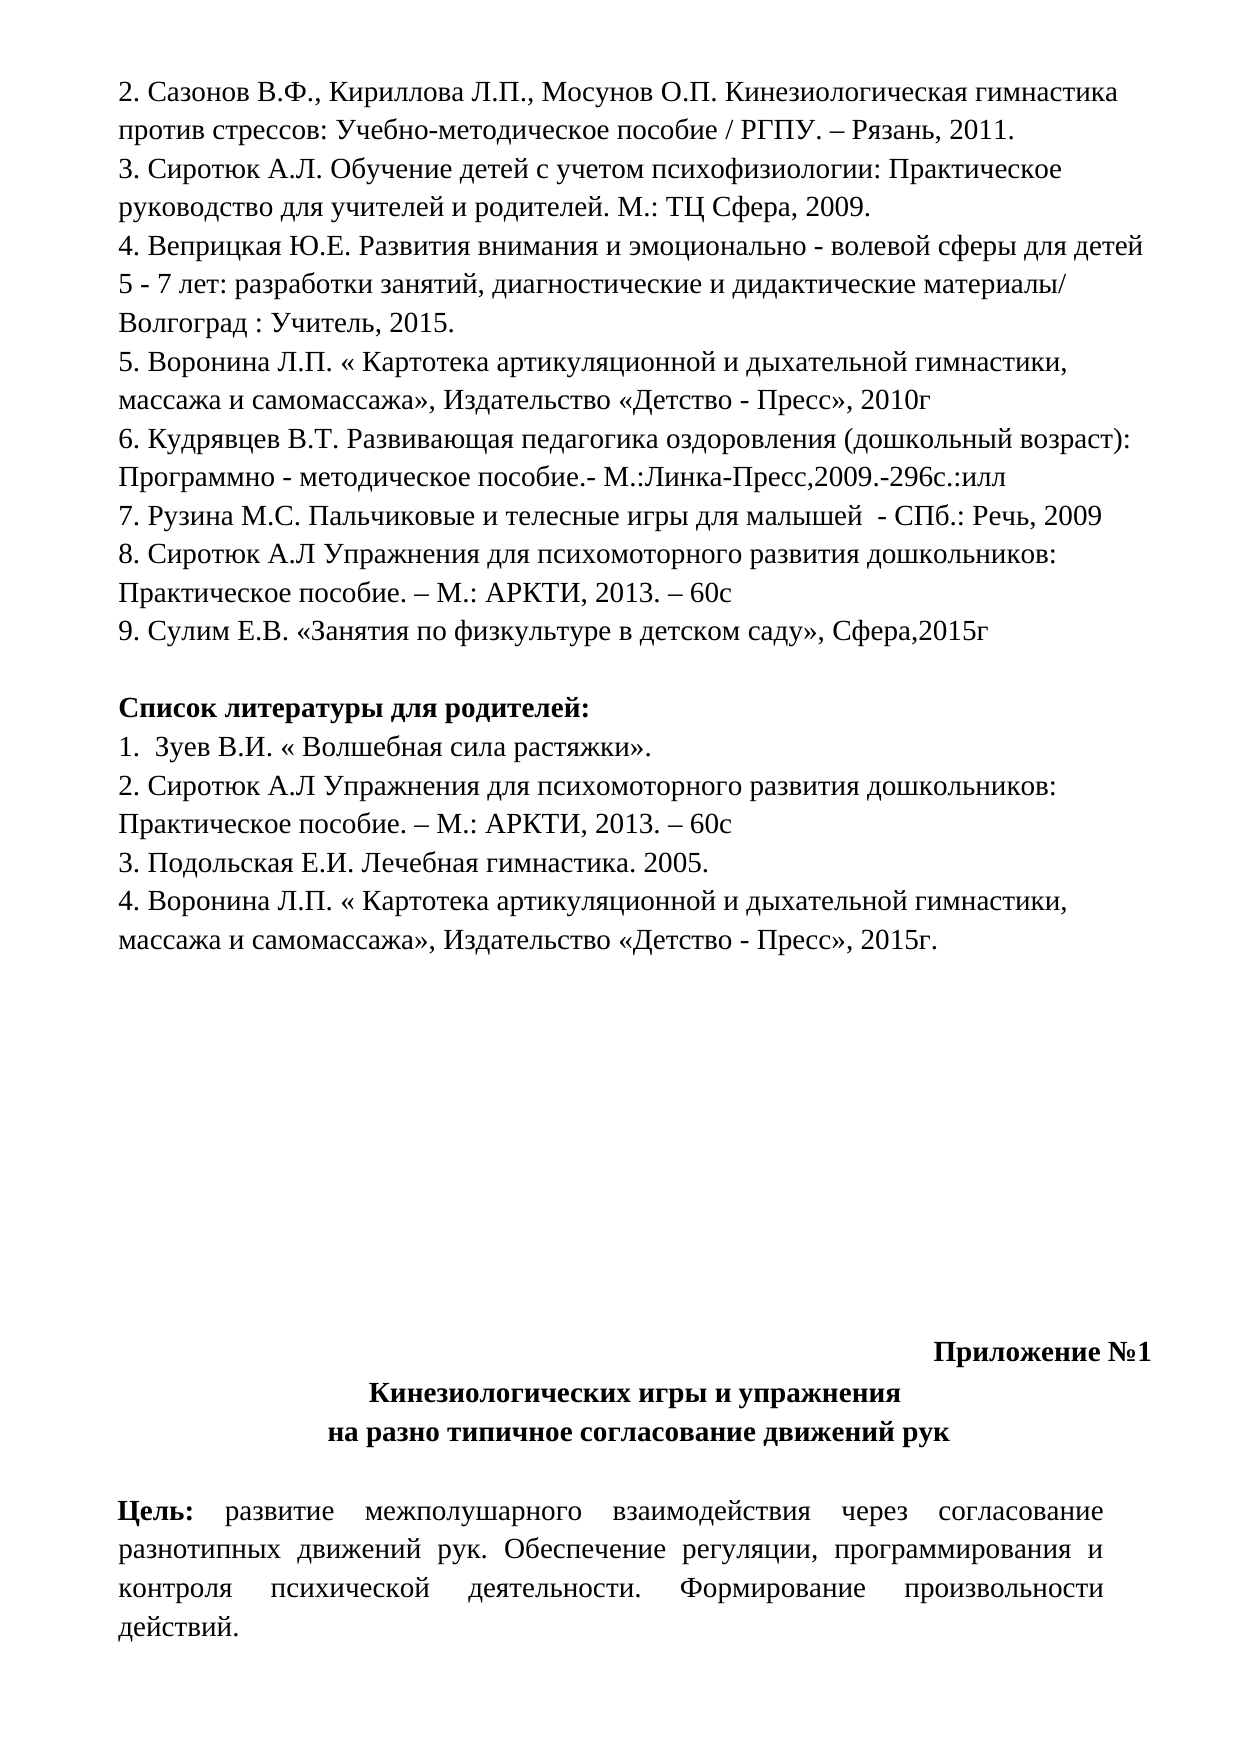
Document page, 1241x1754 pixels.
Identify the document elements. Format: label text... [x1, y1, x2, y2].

text Список литературы для родителей: [118, 691, 1152, 724]
text на разно типичное согласование движений рук [118, 1414, 1152, 1447]
text 3. Подольская Е.И. Лечебная гимнастика. 2005. 4. Воронина Л.П. « Картотека артикуляционной и дыхательной гимнастики, массажа и самомассажа», Издательство «Детство - Пресс», 2015г. [118, 845, 1152, 955]
text 7. Рузина М.С. Пальчиковые и телесные игры для малышей - СПб.: Речь, 2009 [118, 498, 1152, 531]
text 2. Сазонов В.Ф., Кириллова Л.П., Мосунов О.П. Кинезиологическая гимнастика против стрессов: Учебно-методическое пособие / РГПУ. – Рязань, 2011. [118, 74, 1152, 146]
text Кинезиологических игры и упражнения [118, 1375, 1152, 1409]
text 9. Сулим Е.В. «Занятия по физкультуре в детском саду», Сфера,2015г [118, 613, 1152, 647]
text 5. Воронина Л.П. « Картотека артикуляционной и дыхательной гимнастики, массажа и самомассажа», Издательство «Детство - Пресс», 2010г [118, 344, 1152, 416]
text 8. Сиротюк А.Л Упражнения для психомоторного развития дошкольников: Практическое пособие. – М.: АРКТИ, 2013. – 60с [118, 536, 1152, 608]
text 4. Веприцкая Ю.Е. Развития внимания и эмоционально - волевой сферы для детей 5 - 7 лет: разработки занятий, диагностические и дидактические материалы/ Волгоград : Учитель, 2015. [118, 228, 1152, 339]
text 2. Сиротюк А.Л Упражнения для психомоторного развития дошкольников: Практическое пособие. – М.: АРКТИ, 2013. – 60с [118, 768, 1152, 840]
text Приложение №1 [117, 1334, 1152, 1368]
text 1. Зуев В.И. « Волшебная сила растяжки». [118, 729, 1152, 763]
text 6. Кудрявцев В.Т. Развивающая педагогика оздоровления (дошкольный возраст): Программно - методическое пособие.- М.:Линка-Пресс,2009.-296с.:илл [118, 421, 1152, 493]
text Цель: развитие межполушарного взаимодействия через согласование разнотипных движений рук. Обеспечение регуляции, программирования и контроля психической деятельности. Формирование произвольности действий. [117, 1493, 1104, 1642]
text 3. Сиротюк А.Л. Обучение детей с учетом психофизиологии: Практическое руководство для учителей и родителей. М.: ТЦ Сфера, 2009. [118, 151, 1152, 223]
